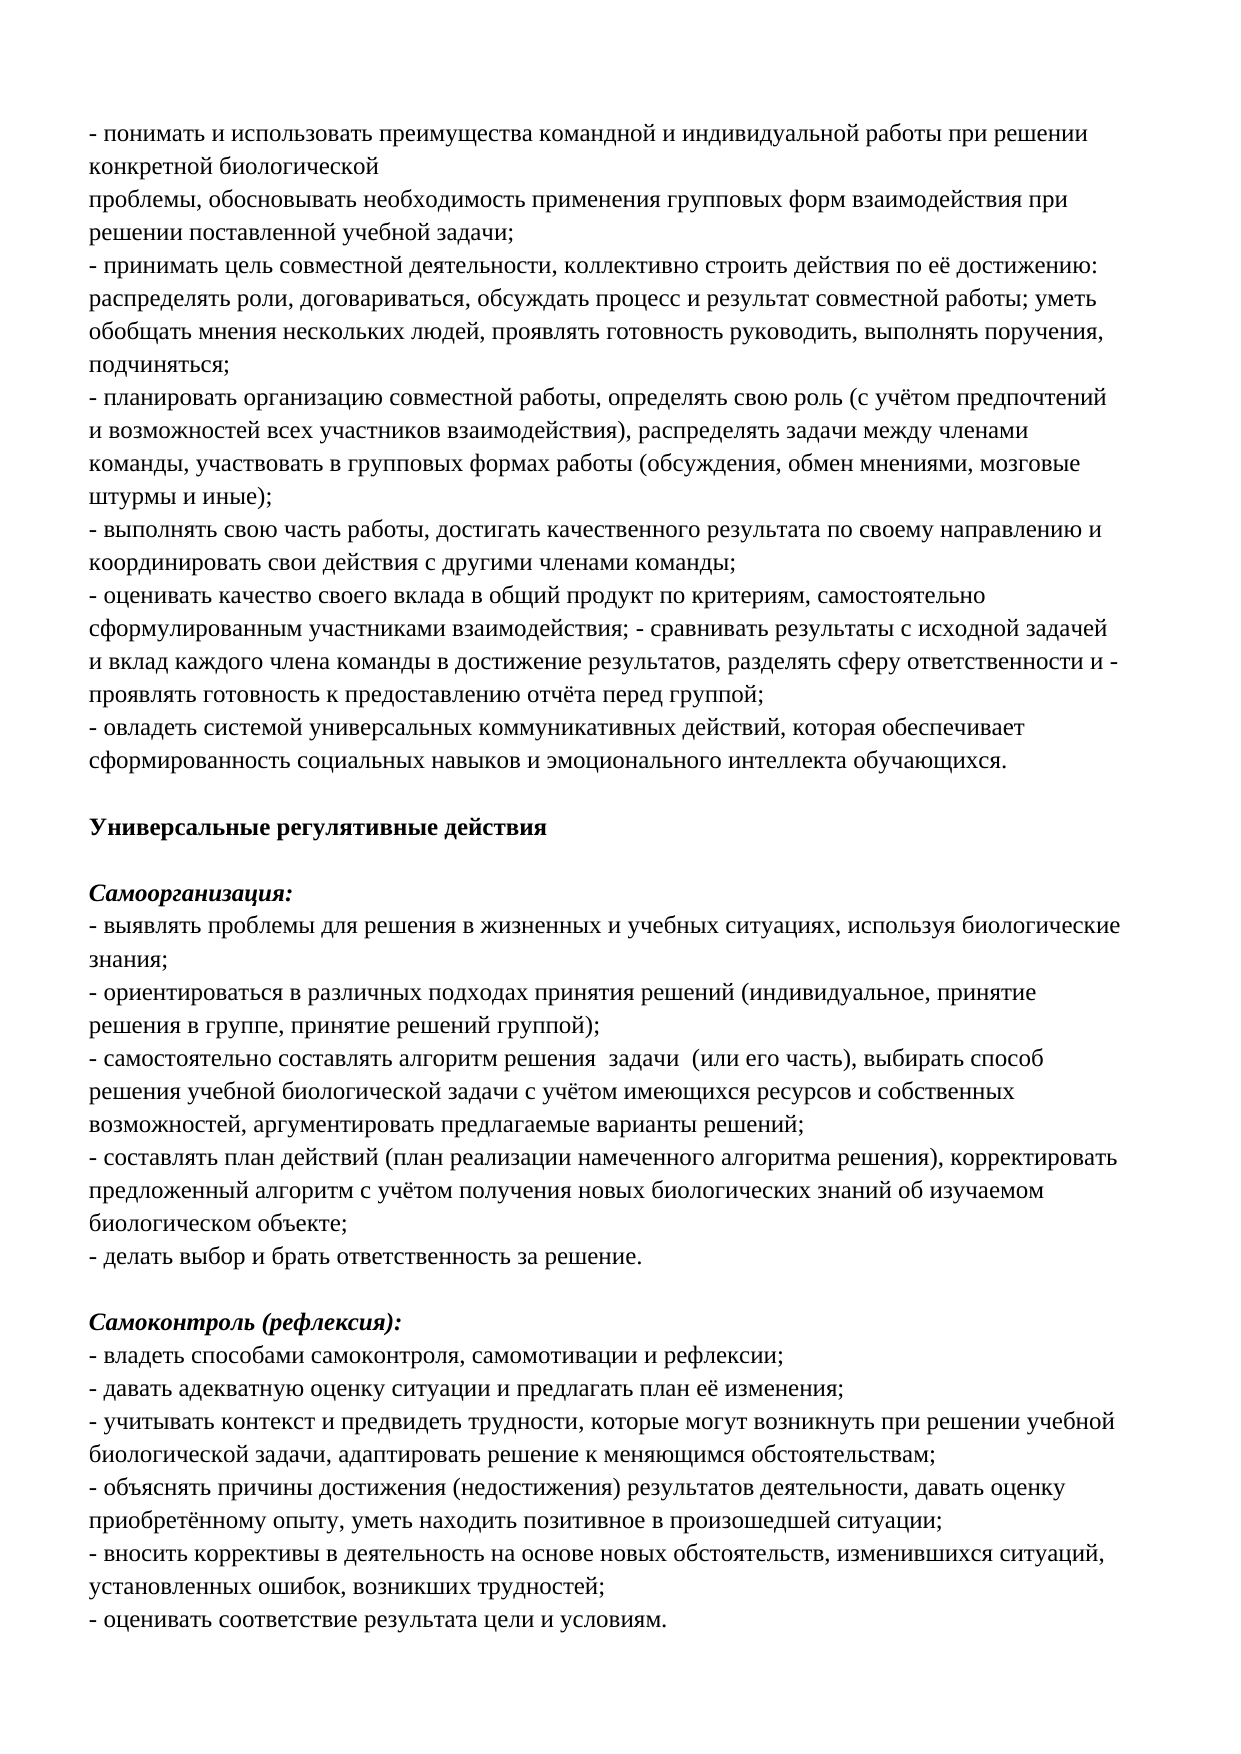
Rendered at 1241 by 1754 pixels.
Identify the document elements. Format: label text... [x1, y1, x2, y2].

text проблемы, обосновывать необходимость применения групповых форм взаимодействия при решении поставленной учебной задачи; [89, 184, 1122, 246]
text - планировать организацию совместной работы, определять свою роль (с учётом предпочтений и возможностей всех участников взаимодействия), распределять задачи между членами команды, участвовать в групповых формах работы (обсуждения, обмен мнениями, мозговые штурмы и иные); [89, 382, 1122, 510]
text - вносить коррективы в деятельность на основе новых обстоятельств, изменившихся ситуаций, установленных ошибок, возникших трудностей; [89, 1538, 1122, 1600]
text - ориентироваться в различных подходах принятия решений (индивидуальное, принятие решения в группе, принятие решений группой); [89, 977, 1122, 1038]
text - делать выбор и брать ответственность за решение. [89, 1241, 1122, 1269]
text - выполнять свою часть работы, достигать качественного результата по своему направлению и координировать свои действия с другими членами команды; [89, 514, 1122, 576]
text - выявлять проблемы для решения в жизненных и учебных ситуациях, используя биологические знания; [89, 911, 1122, 972]
text - самостоятельно составлять алгоритм решения задачи (или его часть), выбирать способ решения учебной биологической задачи с учётом имеющихся ресурсов и собственных возможностей, аргументировать предлагаемые варианты решений; [89, 1043, 1122, 1137]
text - учитывать контекст и предвидеть трудности, которые могут возникнуть при решении учебной биологической задачи, адаптировать решение к меняющимся обстоятельствам; [89, 1406, 1122, 1468]
text - оценивать соответствие результата цели и условиям. [89, 1604, 1122, 1633]
text Самоорганизация: [89, 878, 1122, 906]
text Универсальные регулятивные действия [89, 812, 1122, 840]
text - объяснять причины достижения (недостижения) результатов деятельности, давать оценку приобретённому опыту, уметь находить позитивное в произошедшей ситуации; [89, 1472, 1122, 1534]
text - владеть способами самоконтроля, самомотивации и рефлексии; [89, 1340, 1122, 1369]
text Самоконтроль (рефлексия): [89, 1307, 1122, 1336]
text - принимать цель совместной деятельности, коллективно строить действия по её достижению: распределять роли, договариваться, обсуждать процесс и результат совместной работы; уметь обобщать мнения нескольких людей, проявлять готовность руководить, выполнять поручения, подчиняться; [89, 250, 1122, 378]
text - оценивать качество своего вклада в общий продукт по критериям, самостоятельно сформулированным участниками взаимодействия; - сравнивать результаты с исходной задачей и вклад каждого члена команды в достижение результатов, разделять сферу ответственности и - проявлять готовность к предоставлению отчёта перед группой; [89, 580, 1122, 708]
text - давать адекватную оценку ситуации и предлагать план её изменения; [89, 1373, 1122, 1402]
text - составлять план действий (план реализации намеченного алгоритма решения), корректировать предложенный алгоритм с учётом получения новых биологических знаний об изучаемом биологическом объекте; [89, 1142, 1122, 1237]
text - понимать и использовать преимущества командной и индивидуальной работы при решении конкретной биологической [89, 118, 1122, 180]
text - овладеть системой универсальных коммуникативных действий, которая обеспечивает сформированность социальных навыков и эмоционального интеллекта обучающихся. [89, 712, 1122, 774]
